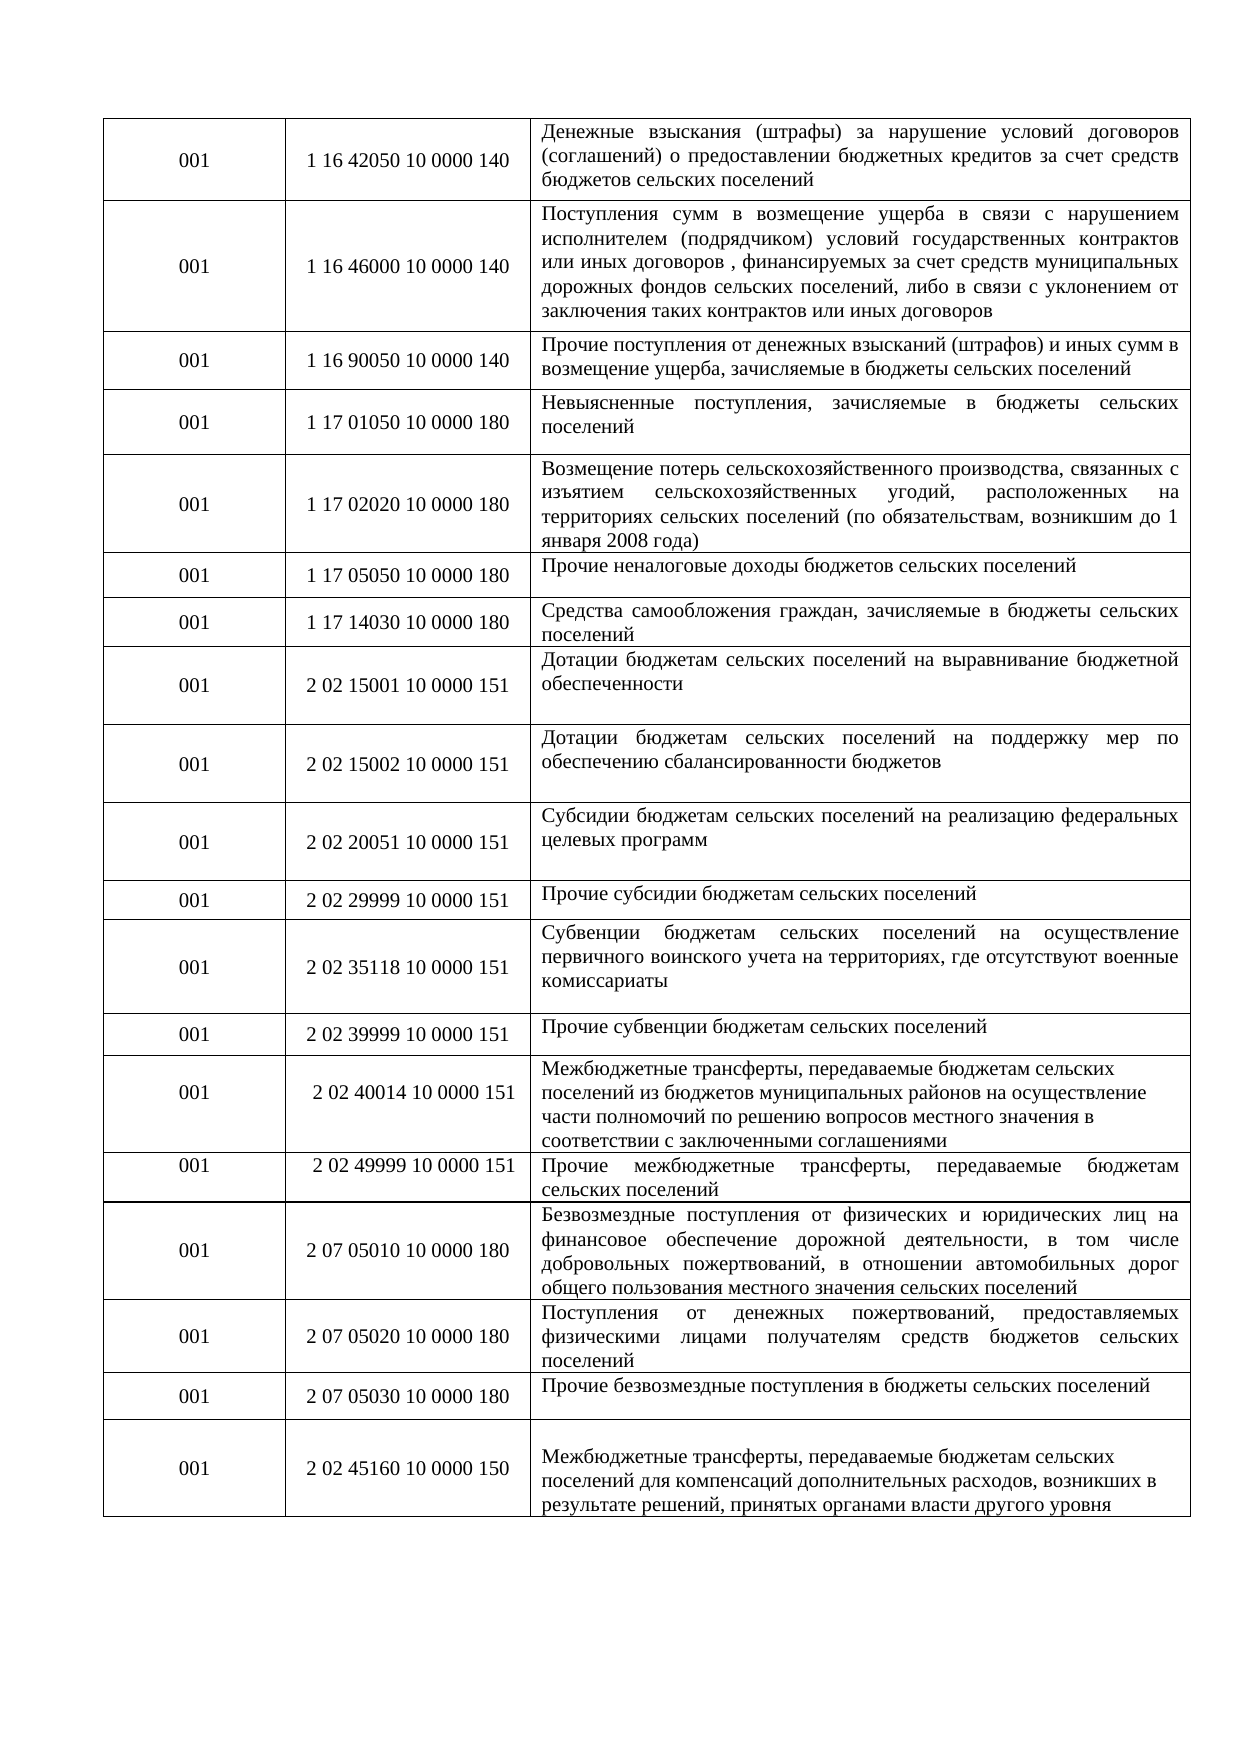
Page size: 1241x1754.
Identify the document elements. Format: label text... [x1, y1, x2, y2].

table_cell 1 16 90050 10 0000 140 [286, 332, 530, 389]
table_cell 2 07 05010 10 0000 180 [286, 1203, 530, 1299]
table_cell Межбюджетные трансферты, передаваемые бюджетам сельских поселений из бюджетов муниципальных районов на осуществление части полномочий по решению вопросов местного значения в соответствии с заключенными соглашениями [531, 1056, 1190, 1152]
table_cell 001 [104, 725, 285, 802]
table_cell 2 02 45160 10 0000 150 [286, 1420, 530, 1516]
table_cell Субвенции бюджетам сельских поселений на осуществление первичного воинского учета на территориях, где отсутствуют военные комиссариаты [531, 920, 1190, 1013]
table_cell 1 16 46000 10 0000 140 [286, 201, 530, 331]
table_cell 001 [104, 598, 285, 646]
table_cell 001 [104, 881, 285, 919]
table_cell 001 [104, 1203, 285, 1299]
table_cell 1 17 14030 10 0000 180 [286, 598, 530, 646]
table_cell Прочие неналоговые доходы бюджетов сельских поселений [531, 553, 1190, 597]
table_cell 001 [104, 1056, 285, 1152]
table_cell Возмещение потерь сельскохозяйственного производства, связанных с изъятием сельскохозяйственных угодий, расположенных на территориях сельских поселений (по обязательствам, возникшим до 1 января 2008 года) [531, 455, 1190, 552]
table_cell Безвозмездные поступления от физических и юридических лиц на финансовое обеспечение дорожной деятельности, в том числе добровольных пожертвований, в отношении автомобильных дорог общего пользования местного значения сельских поселений [531, 1203, 1190, 1299]
table_cell Денежные взыскания (штрафы) за нарушение условий договоров (соглашений) о предоставлении бюджетных кредитов за счет средств бюджетов сельских поселений [531, 119, 1190, 200]
table_cell 001 [104, 1300, 285, 1372]
table_cell 1 17 05050 10 0000 180 [286, 553, 530, 597]
table_cell 001 [104, 332, 285, 389]
table_cell 2 02 49999 10 0000 151 [286, 1153, 530, 1201]
table_cell 001 [104, 201, 285, 331]
table_cell 2 02 40014 10 0000 151 [286, 1056, 530, 1152]
table_cell Прочие безвозмездные поступления в бюджеты сельских поселений [531, 1373, 1190, 1419]
table_cell 2 02 15001 10 0000 151 [286, 647, 530, 724]
table_cell 2 07 05030 10 0000 180 [286, 1373, 530, 1419]
table_cell 001 [104, 1373, 285, 1419]
table_cell 001 [104, 553, 285, 597]
table_cell Межбюджетные трансферты, передаваемые бюджетам сельских поселений для компенсаций дополнительных расходов, возникших в результате решений, принятых органами власти другого уровня [531, 1420, 1190, 1516]
table_cell 001 [104, 1014, 285, 1055]
table_cell Субсидии бюджетам сельских поселений на реализацию федеральных целевых программ [531, 803, 1190, 880]
table_cell 001 [104, 1153, 285, 1201]
table_cell 2 02 39999 10 0000 151 [286, 1014, 530, 1055]
table_cell 001 [104, 119, 285, 200]
table_cell 2 02 35118 10 0000 151 [286, 920, 530, 1013]
table_cell 2 02 15002 10 0000 151 [286, 725, 530, 802]
table_cell Прочие поступления от денежных взысканий (штрафов) и иных сумм в возмещение ущерба, зачисляемые в бюджеты сельских поселений [531, 332, 1190, 389]
table_cell 001 [104, 390, 285, 454]
table_cell 001 [104, 1420, 285, 1516]
table_cell 001 [104, 647, 285, 724]
table_cell Прочие субвенции бюджетам сельских поселений [531, 1014, 1190, 1055]
table_cell 2 02 20051 10 0000 151 [286, 803, 530, 880]
table_cell 1 16 42050 10 0000 140 [286, 119, 530, 200]
table_cell Средства самообложения граждан, зачисляемые в бюджеты сельских поселений [531, 598, 1190, 646]
table_cell Прочие субсидии бюджетам сельских поселений [531, 881, 1190, 919]
table_cell Дотации бюджетам сельских поселений на выравнивание бюджетной обеспеченности [531, 647, 1190, 724]
table_cell 001 [104, 455, 285, 552]
table_cell 001 [104, 803, 285, 880]
table_cell 1 17 02020 10 0000 180 [286, 455, 530, 552]
table_cell 2 02 29999 10 0000 151 [286, 881, 530, 919]
table_cell Поступления сумм в возмещение ущерба в связи с нарушением исполнителем (подрядчиком) условий государственных контрактов или иных договоров , финансируемых за счет средств муниципальных дорожных фондов сельских поселений, либо в связи с уклонением от заключения таких контрактов или иных договоров [531, 201, 1190, 331]
table_cell Поступления от денежных пожертвований, предоставляемых физическими лицами получателям средств бюджетов сельских поселений [531, 1300, 1190, 1372]
table_cell 1 17 01050 10 0000 180 [286, 390, 530, 454]
table_cell Прочие межбюджетные трансферты, передаваемые бюджетам сельских поселений [531, 1153, 1190, 1201]
table_cell Невыясненные поступления, зачисляемые в бюджеты сельских поселений [531, 390, 1190, 454]
table_cell Дотации бюджетам сельских поселений на поддержку мер по обеспечению сбалансированности бюджетов [531, 725, 1190, 802]
table_cell 001 [104, 920, 285, 1013]
table_cell 2 07 05020 10 0000 180 [286, 1300, 530, 1372]
